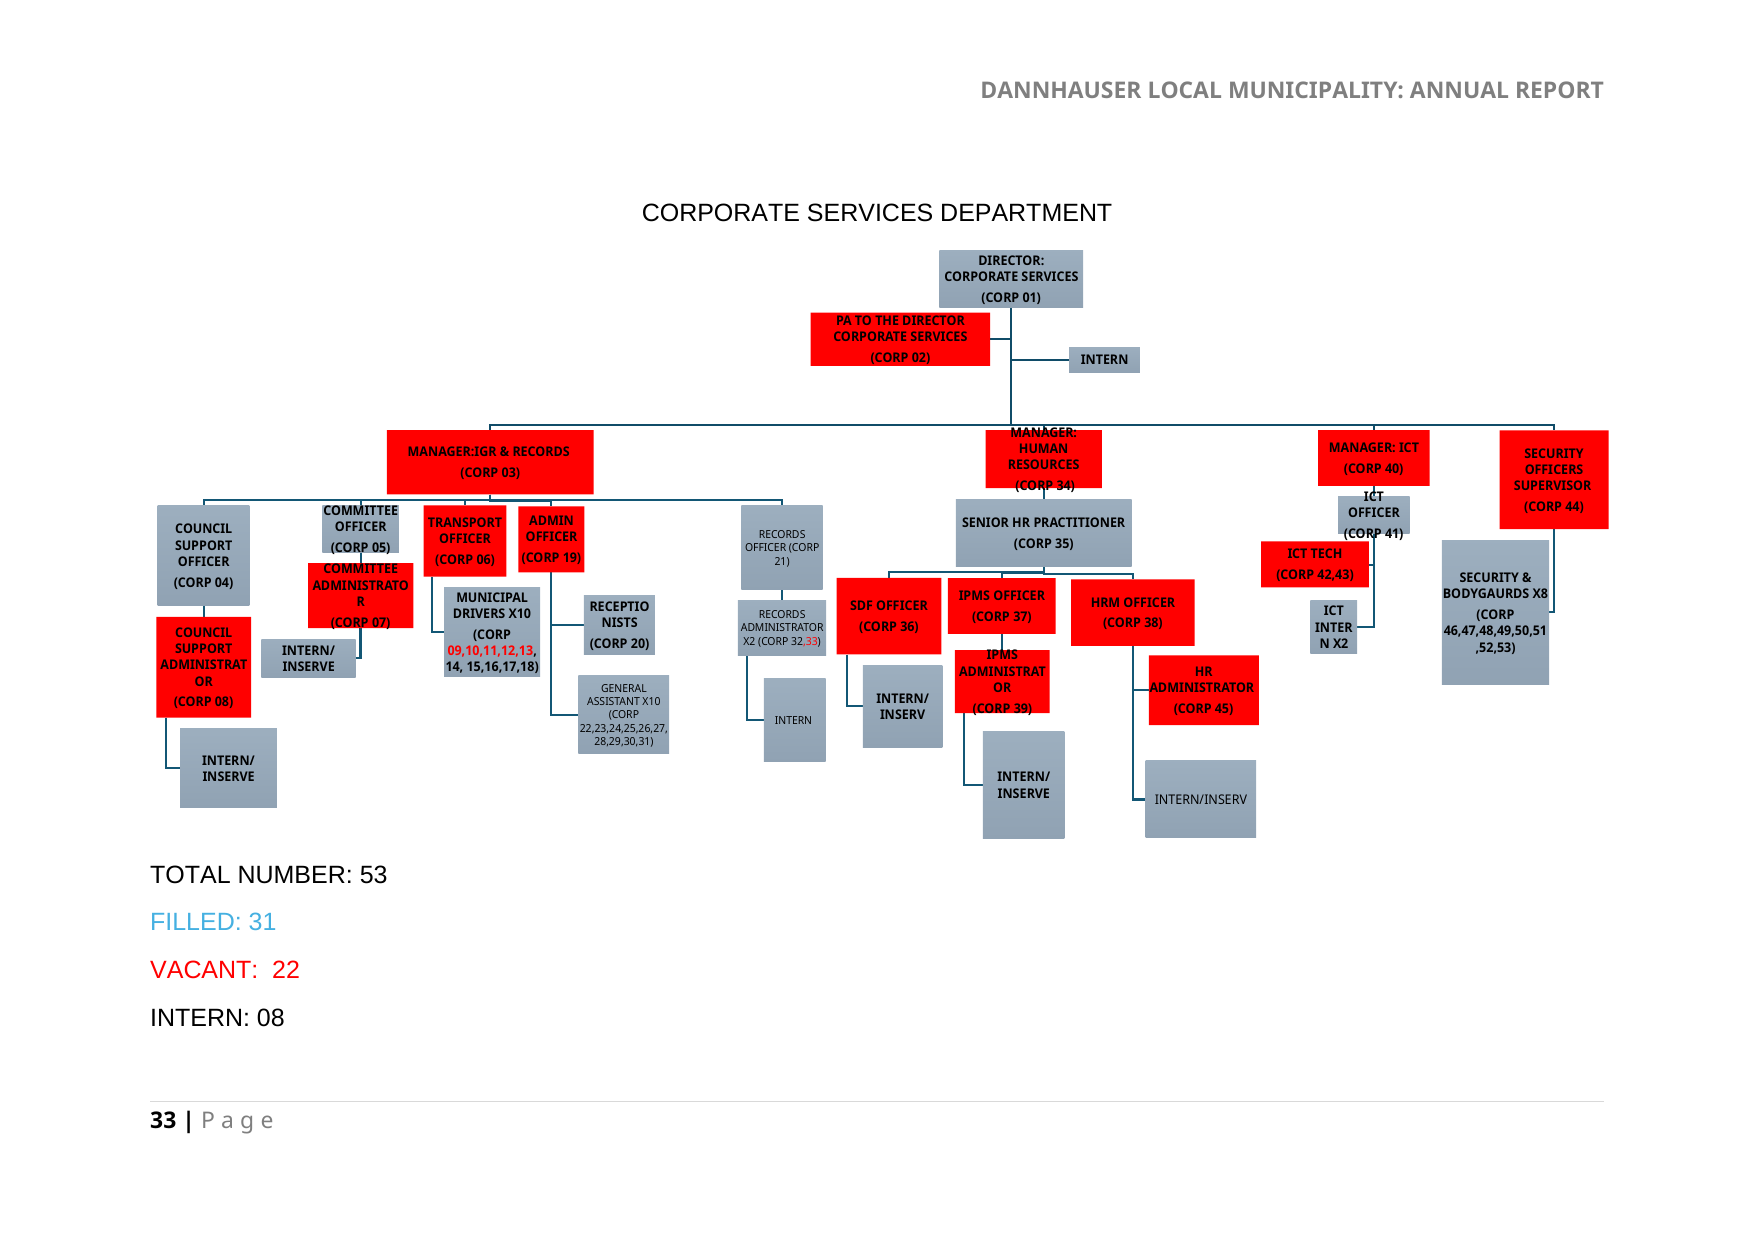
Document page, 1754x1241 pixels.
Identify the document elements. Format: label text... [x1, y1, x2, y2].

text INTERN: 08 [150, 1003, 1604, 1032]
text FILLED: 31 [150, 907, 1604, 936]
text TOTAL NUMBER: 53 [150, 860, 1604, 888]
text CORPORATE SERVICES DEPARTMENT [150, 198, 1604, 226]
text VACANT: 22 [150, 955, 1604, 984]
